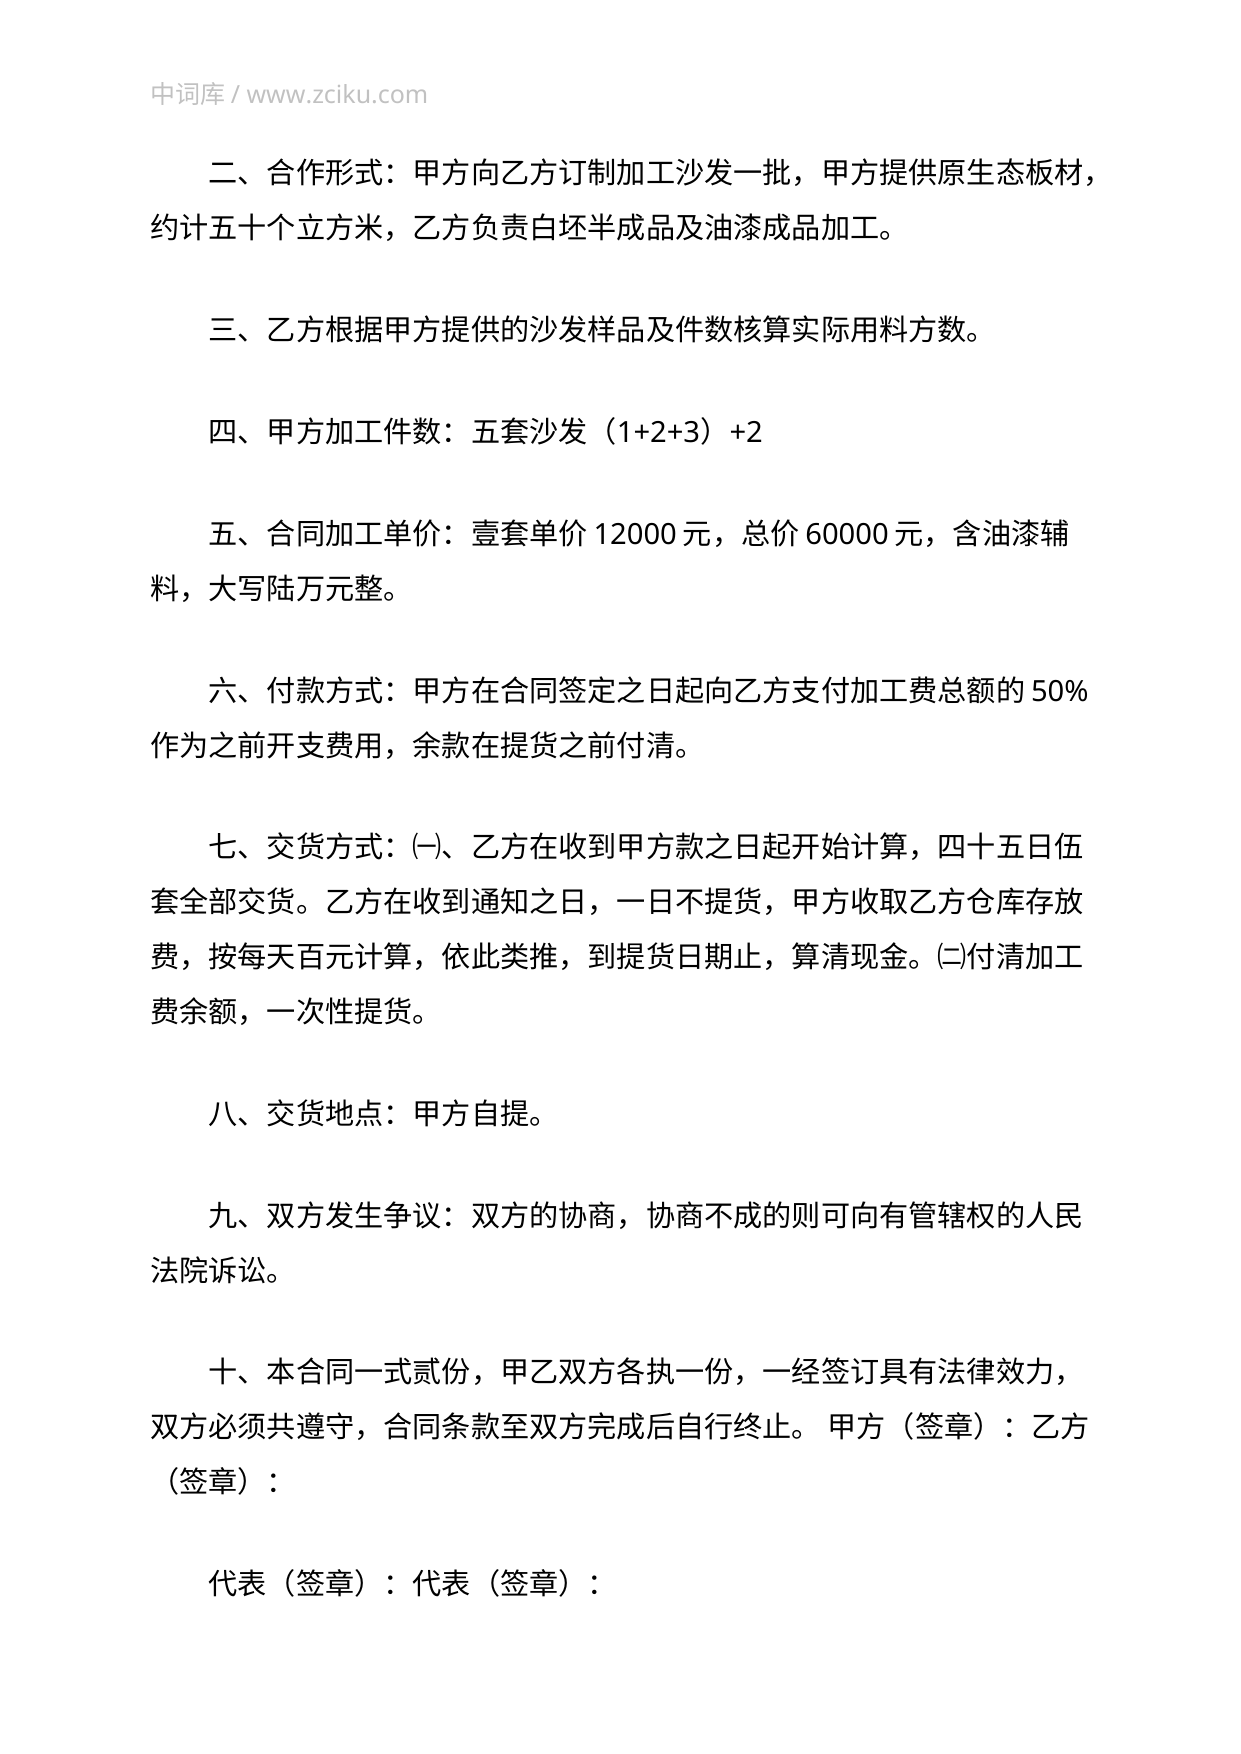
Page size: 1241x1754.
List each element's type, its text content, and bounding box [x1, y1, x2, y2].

text 二、合作形式：甲方向乙方订制加工沙发一批，甲方提供原生态板材，约计五十个立方米，乙方负责白坯半成品及油漆成品加工。 [150, 150, 1090, 247]
text 八、交货地点：甲方自提。 [150, 1090, 1090, 1133]
text 三、乙方根据甲方提供的沙发样品及件数核算实际用料方数。 [150, 307, 1090, 349]
text 七、交货方式：㈠、乙方在收到甲方款之日起开始计算，四十五日伍套全部交货。乙方在收到通知之日，一日不提货，甲方收取乙方仓库存放费，按每天百元计算，依此类推，到提货日期止，算清现金。㈡付清加工费余额，一次性提货。 [150, 824, 1090, 1031]
text 代表（签章）：代表（签章）： [150, 1560, 1090, 1603]
text 六、付款方式：甲方在合同签定之日起向乙方支付加工费总额的50%作为之前开支费用，余款在提货之前付清。 [150, 667, 1090, 764]
text 九、双方发生争议：双方的协商，协商不成的则可向有管辖权的人民法院诉讼。 [150, 1192, 1090, 1289]
text 四、甲方加工件数：五套沙发（1+2+3）+2 [150, 408, 1090, 451]
text 五、合同加工单价：壹套单价12000元，总价60000元，含油漆辅料，大写陆万元整。 [150, 510, 1090, 608]
text 十、本合同一式贰份，甲乙双方各执一份，一经签订具有法律效力，双方必须共遵守，合同条款至双方完成后自行终止。 甲方（签章）：乙方（签章）： [150, 1349, 1090, 1501]
